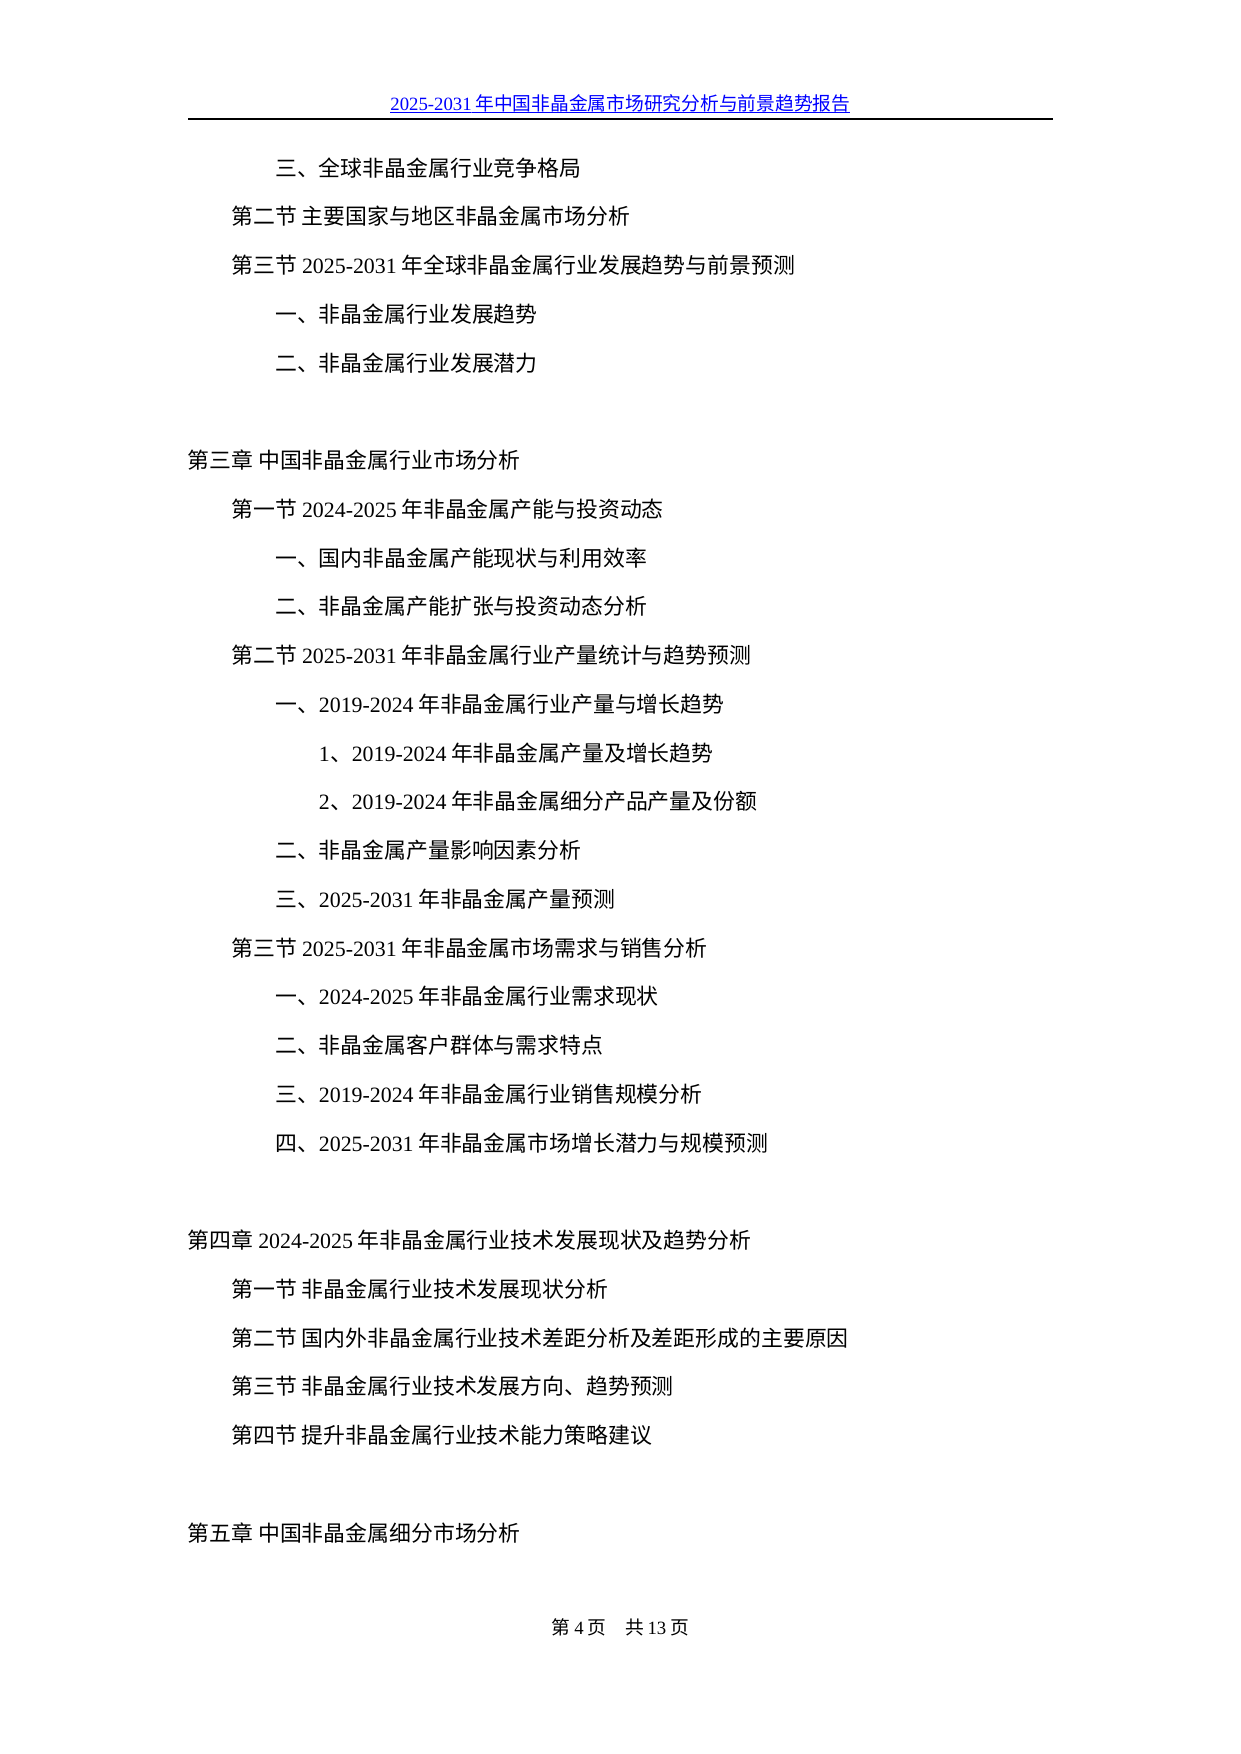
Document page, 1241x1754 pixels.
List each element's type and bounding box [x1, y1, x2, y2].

text [187, 150, 1053, 1548]
